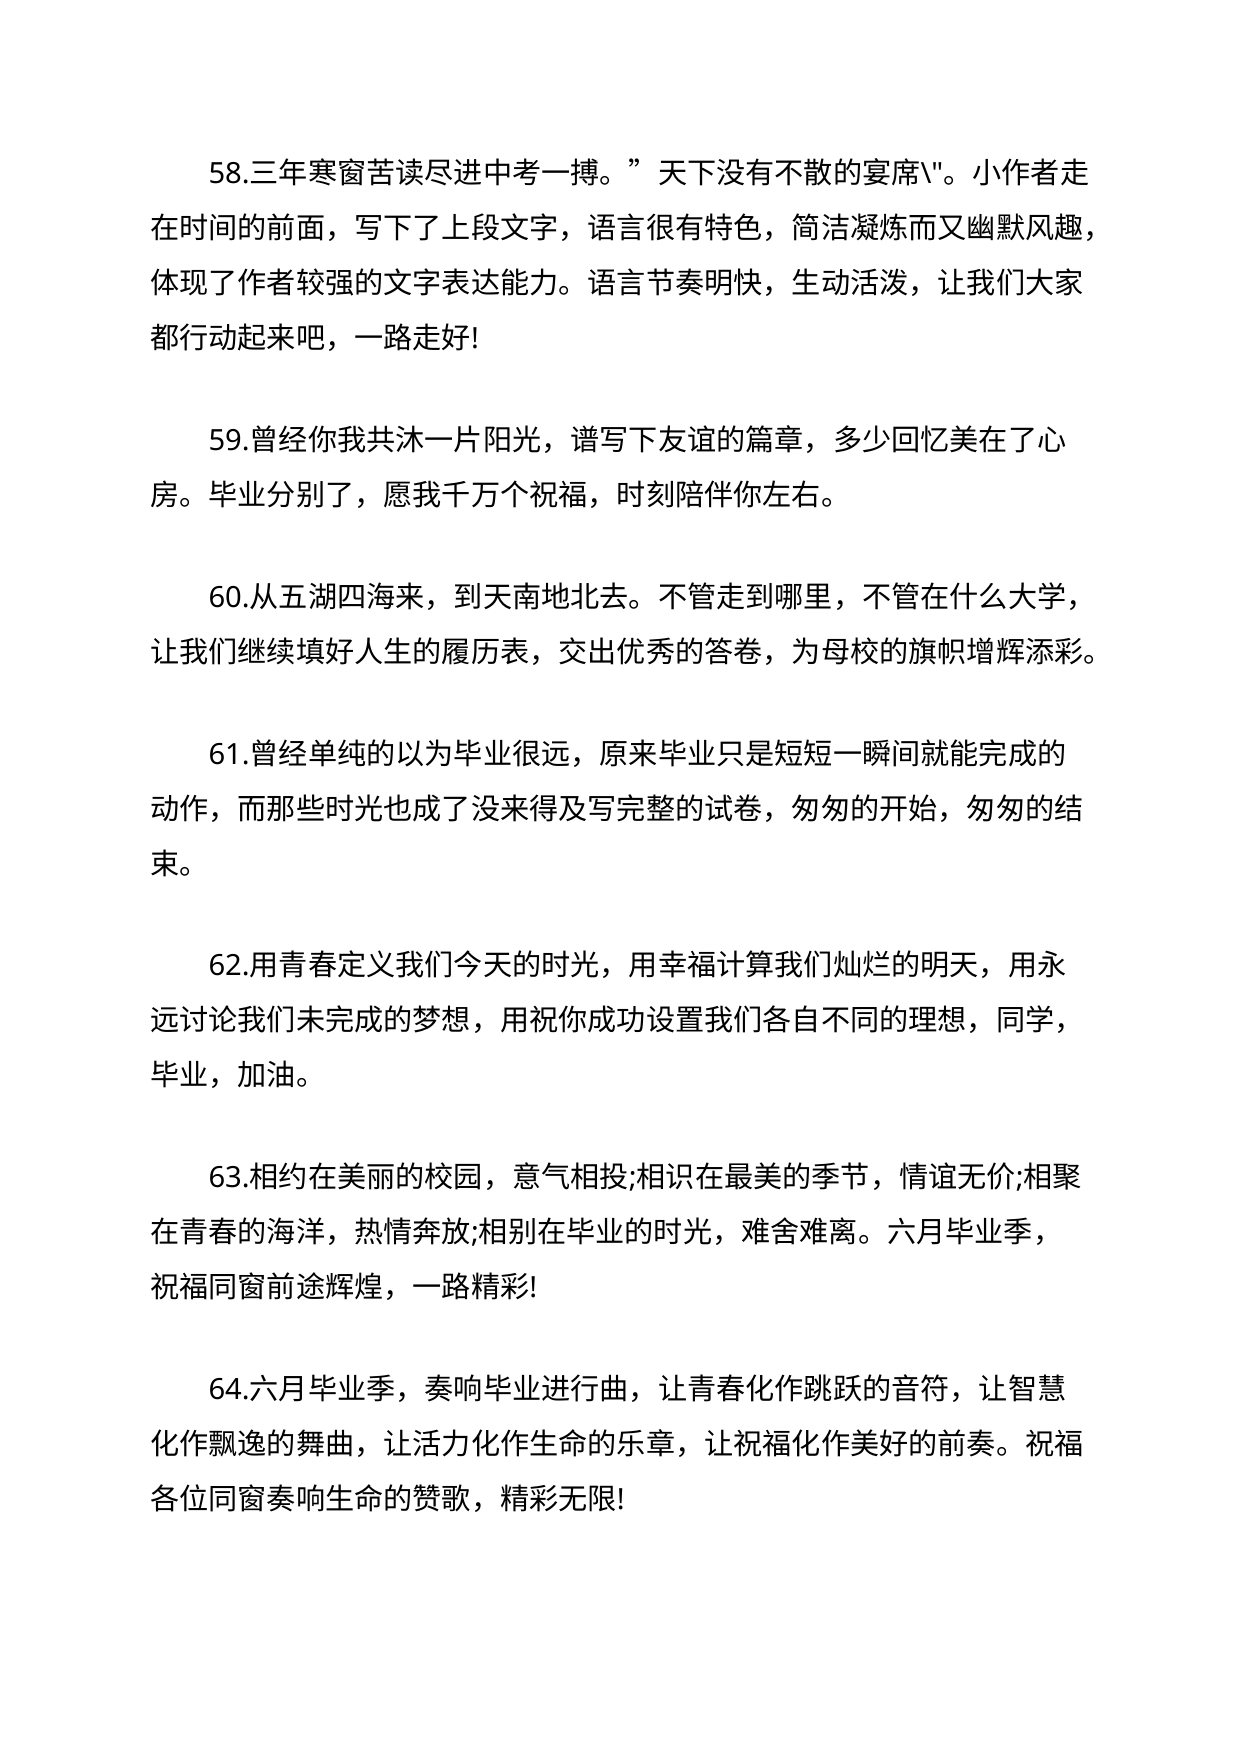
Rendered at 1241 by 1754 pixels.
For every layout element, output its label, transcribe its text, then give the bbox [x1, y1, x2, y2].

text 60.从五湖四海来，到天南地北去。不管走到哪里，不管在什么大学，让我们继续填好人生的履历表，交出优秀的答卷，为母校的旗帜增辉添彩。 [150, 573, 1090, 671]
text 62.用青春定义我们今天的时光，用幸福计算我们灿烂的明天，用永远讨论我们未完成的梦想，用祝你成功设置我们各自不同的理想，同学，毕业，加油。 [150, 942, 1090, 1094]
text 59.曾经你我共沐一片阳光，谱写下友谊的篇章，多少回忆美在了心房。毕业分别了，愿我千万个祝福，时刻陪伴你左右。 [150, 417, 1090, 514]
text 63.相约在美丽的校园，意气相投;相识在最美的季节，情谊无价;相聚在青春的海洋，热情奔放;相别在毕业的时光，难舍难离。六月毕业季，祝福同窗前途辉煌，一路精彩! [150, 1154, 1090, 1306]
text 61.曾经单纯的以为毕业很远，原来毕业只是短短一瞬间就能完成的动作，而那些时光也成了没来得及写完整的试卷，匆匆的开始，匆匆的结束。 [150, 730, 1090, 882]
text 64.六月毕业季，奏响毕业进行曲，让青春化作跳跃的音符，让智慧化作飘逸的舞曲，让活力化作生命的乐章，让祝福化作美好的前奏。祝福各位同窗奏响生命的赞歌，精彩无限! [150, 1366, 1090, 1518]
text 58.三年寒窗苦读尽进中考一搏。”天下没有不散的宴席\"。小作者走在时间的前面，写下了上段文字，语言很有特色，简洁凝炼而又幽默风趣，体现了作者较强的文字表达能力。语言节奏明快，生动活泼，让我们大家都行动起来吧，一路走好! [150, 150, 1090, 357]
